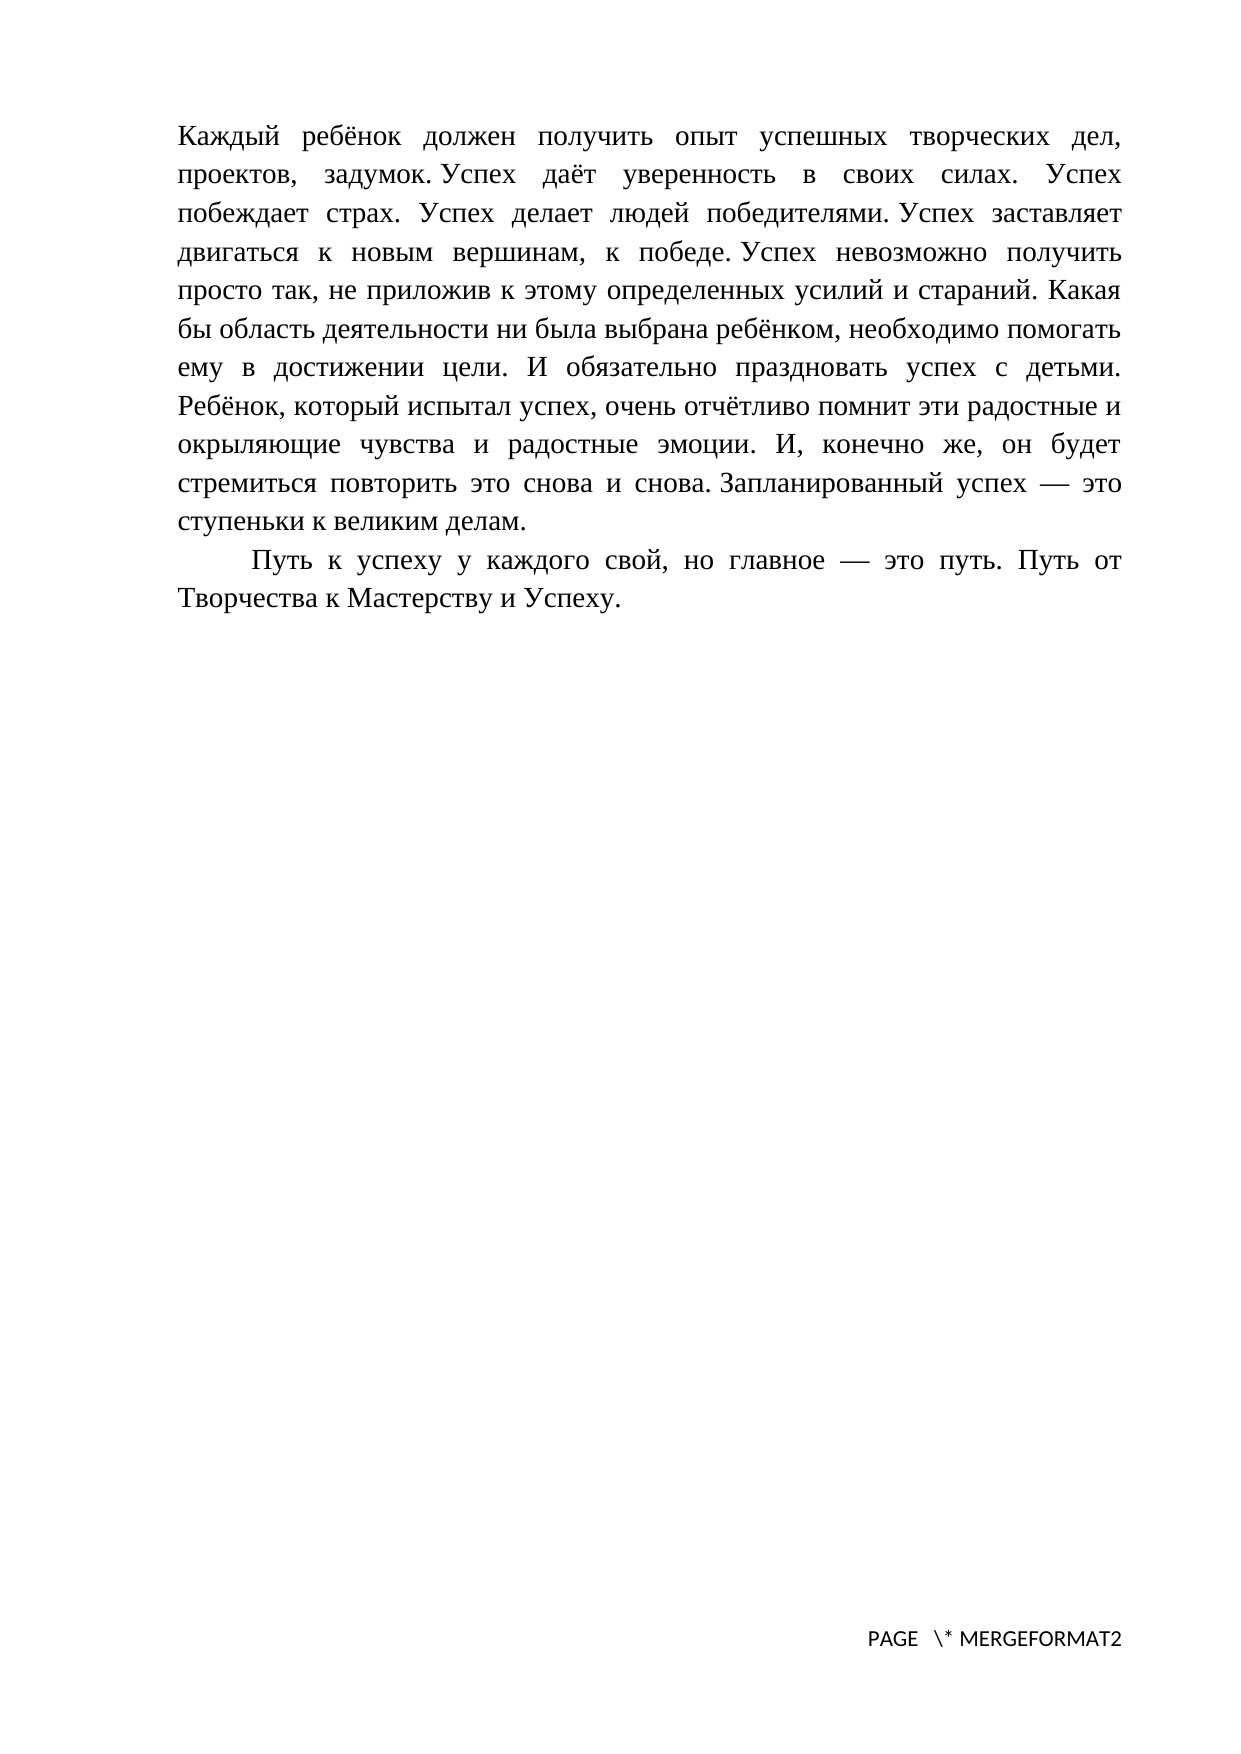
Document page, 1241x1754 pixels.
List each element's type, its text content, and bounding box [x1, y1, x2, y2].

text Каждый ребёнок должен получить опыт успешных творческих дел, проектов, задумок. Успех даёт уверенность в своих силах. Успех побеждает страх. Успех делает людей победителями. Успех заставляет двигаться к новым вершинам, к победе. Успех невозможно получить просто так, не приложив к этому определенных усилий и стараний. Какая бы область деятельности ни была выбрана ребёнком, необходимо помогать ему в достижении цели. И обязательно праздновать успех с детьми. Ребёнок, который испытал успех, очень отчётливо помнит эти радостные и окрыляющие чувства и радостные эмоции. И, конечно же, он будет стремиться повторить это снова и снова. Запланированный успех — это ступеньки к великим делам. [177, 118, 1122, 537]
text Путь к успеху у каждого свой, но главное — это путь. Путь от Творчества к Мастерству и Успеху. [177, 542, 1122, 614]
